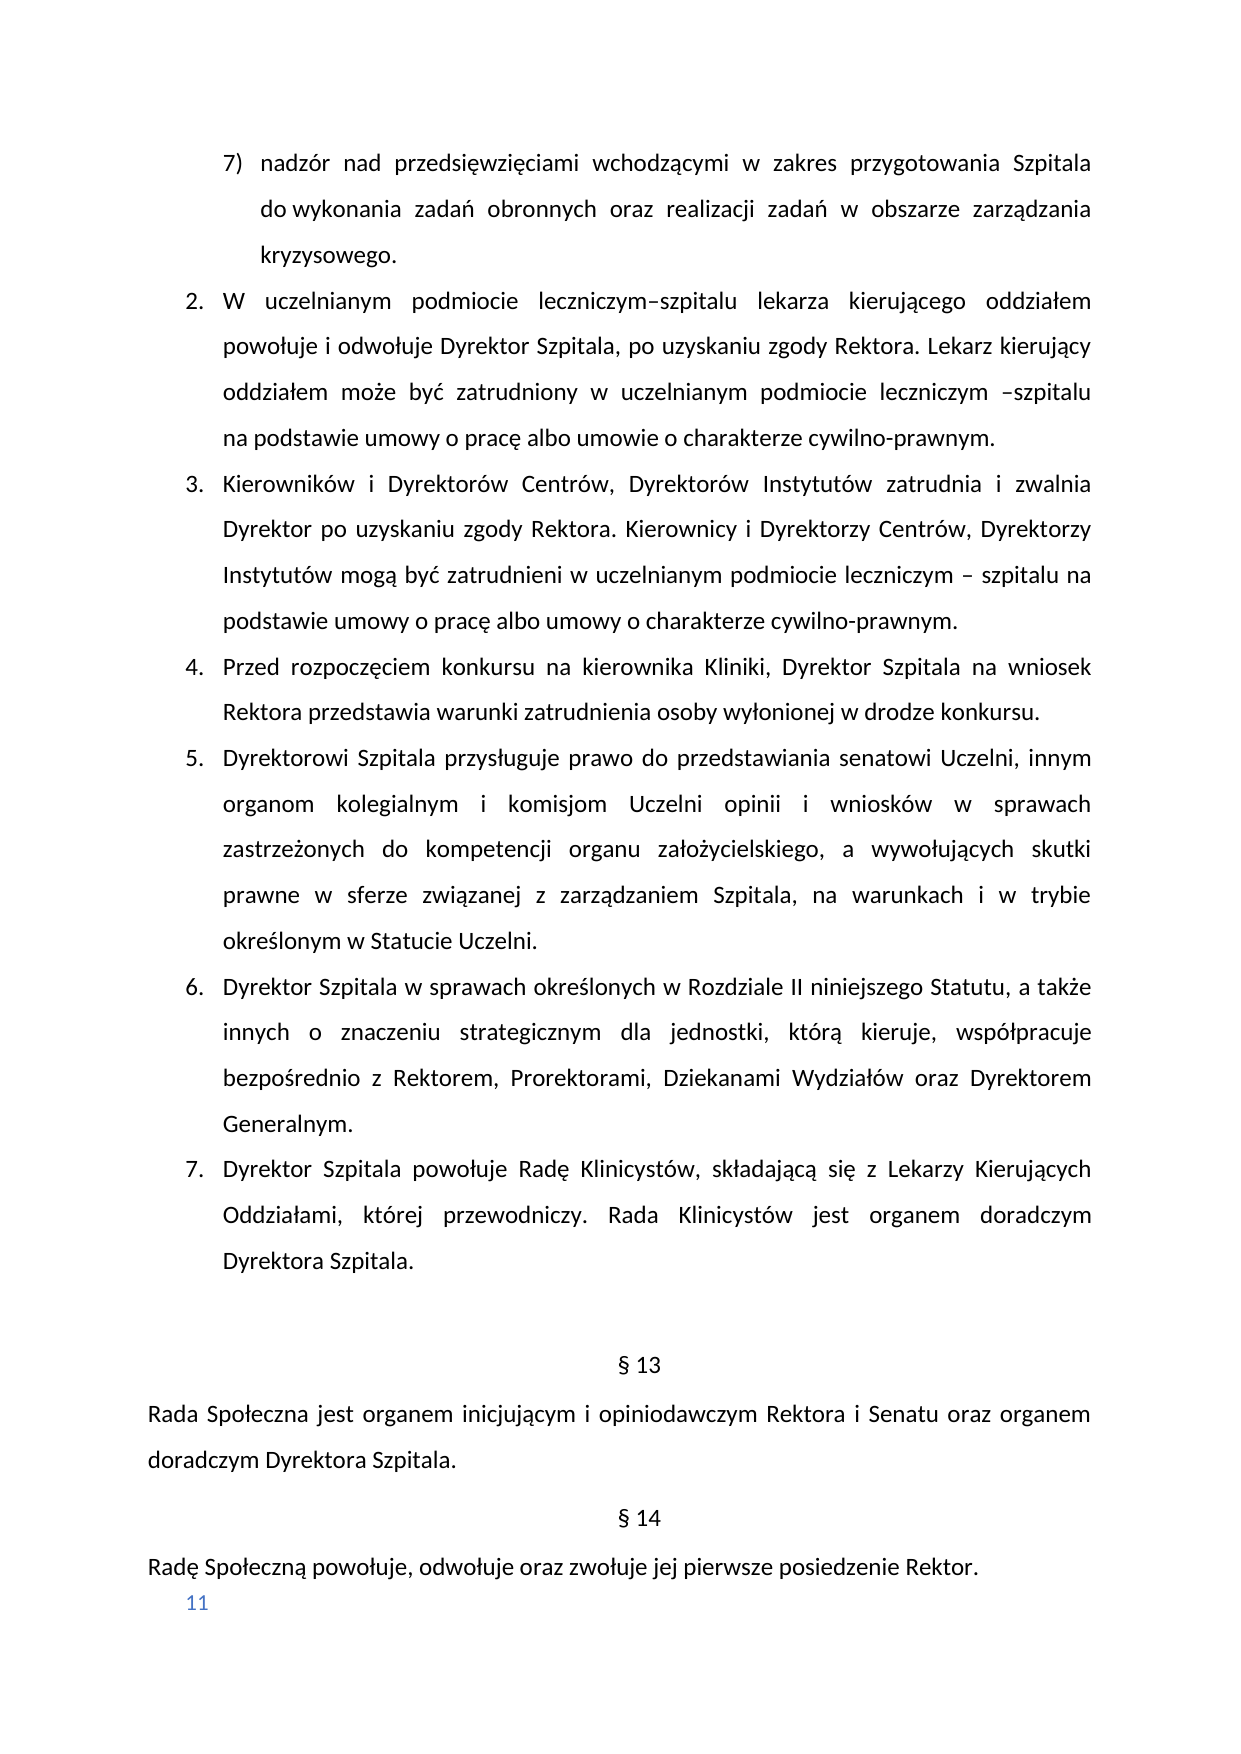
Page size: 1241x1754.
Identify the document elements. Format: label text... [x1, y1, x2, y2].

text Radę Społeczną powołuje, odwołuje oraz zwołuje jej pierwsze posiedzenie Rektor. [148, 1551, 1093, 1582]
text Rada Społeczna jest organem inicjującym i opiniodawczym Rektora i Senatu oraz organem doradczym Dyrektora Szpitala. [148, 1398, 1093, 1474]
text § 13 [185, 1349, 1093, 1379]
list nadzór nad przedsięwzięciami wchodzącymi w zakres przygotowania Szpitala do wykonania zadań obronnych oraz realizacji zadań w obszarze zarządzania kryzysowego. [223, 148, 1093, 269]
list Kierowników i Dyrektorów Centrów, Dyrektorów Instytutów zatrudnia i zwalnia Dyrektor po uzyskaniu zgody Rektora. Kierownicy i Dyrektorzy Centrów, Dyrektorzy Instytutów mogą być zatrudnieni w uczelnianym podmiocie leczniczym – szpitalu na podstawie umowy o pracę albo umowy o charakterze cywilno-prawnym. [185, 468, 1093, 635]
list Dyrektor Szpitala powołuje Radę Klinicystów, składającą się z Lekarzy Kierujących Oddziałami, której przewodniczy. Rada Klinicystów jest organem doradczym Dyrektora Szpitala. [185, 1154, 1093, 1276]
text § 14 [185, 1502, 1093, 1533]
list W uczelnianym podmiocie leczniczym–szpitalu lekarza kierującego oddziałem powołuje i odwołuje Dyrektor Szpitala, po uzyskaniu zgody Rektora. Lekarz kierujący oddziałem może być zatrudniony w uczelnianym podmiocie leczniczym –szpitalu na podstawie umowy o pracę albo umowie o charakterze cywilno-prawnym. [185, 285, 1093, 452]
list Dyrektorowi Szpitala przysługuje prawo do przedstawiania senatowi Uczelni, innym organom kolegialnym i komisjom Uczelni opinii i wniosków w sprawach zastrzeżonych do kompetencji organu założycielskiego, a wywołujących skutki prawne w sferze związanej z zarządzaniem Szpitala, na warunkach i w trybie określonym w Statucie Uczelni. [185, 742, 1093, 956]
list Dyrektor Szpitala w sprawach określonych w Rozdziale II niniejszego Statutu, a także innych o znaczeniu strategicznym dla jednostki, którą kieruje, współpracuje bezpośrednio z Rektorem, Prorektorami, Dziekanami Wydziałów oraz Dyrektorem Generalnym. [185, 971, 1093, 1138]
list Przed rozpoczęciem konkursu na kierownika Kliniki, Dyrektor Szpitala na wniosek Rektora przedstawia warunki zatrudnienia osoby wyłonionej w drodze konkursu. [185, 651, 1093, 727]
